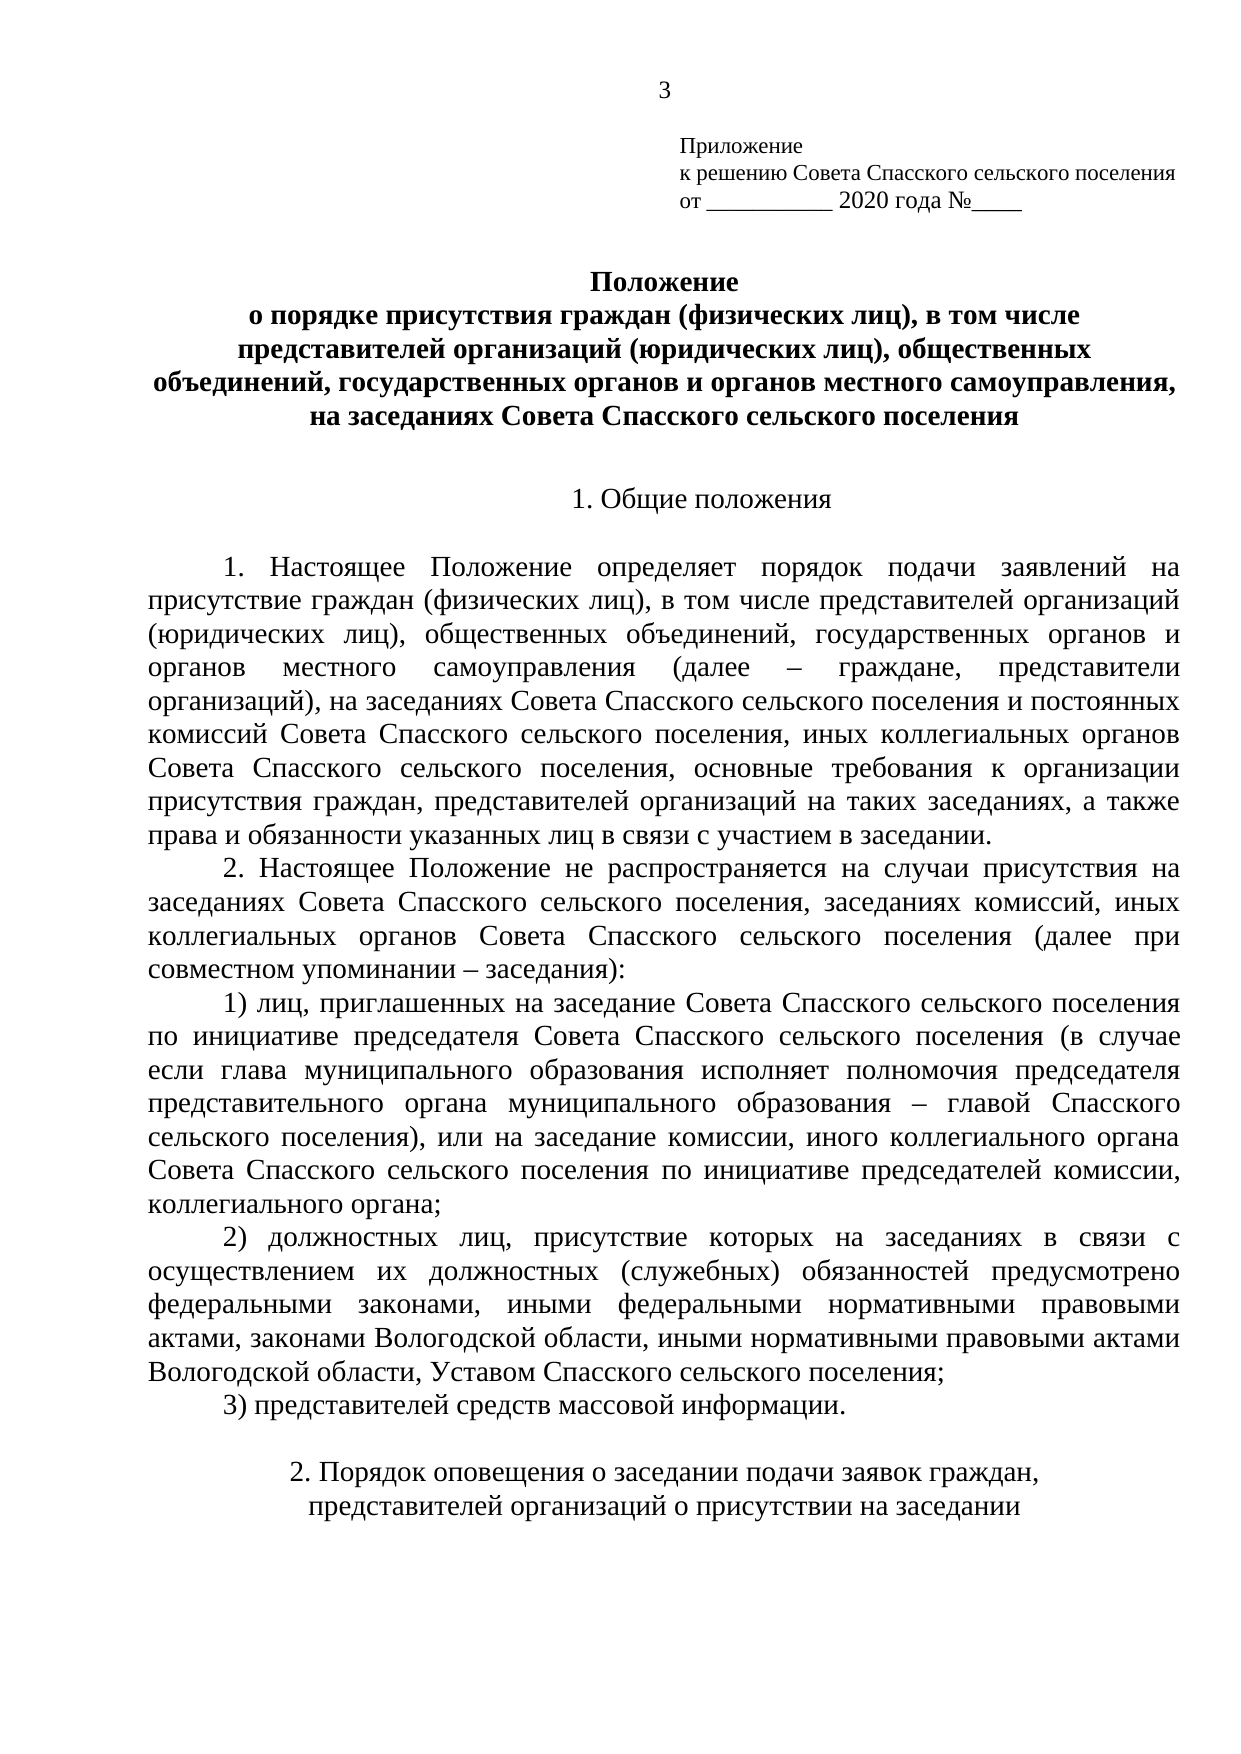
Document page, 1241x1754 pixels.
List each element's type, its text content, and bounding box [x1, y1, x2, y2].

text к решению Совета Спасского сельского поселения [679, 159, 1181, 185]
text 2. Порядок оповещения о заседании подачи заявок граждан, [148, 1454, 1181, 1488]
text Приложение [679, 132, 1181, 159]
text 2) должностных лиц, присутствие которых на заседаниях в связи с осуществлением их должностных (служебных) обязанностей предусмотрено федеральными законами, иными федеральными нормативными правовыми актами, законами Вологодской области, иными нормативными правовыми актами Вологодской области, Уставом Спасского сельского поселения; [148, 1219, 1181, 1387]
text 1. Общие положения [148, 482, 1181, 515]
text о порядке присутствия граждан (физических лиц), в том числе представителей организаций (юридических лиц), общественных объединений, государственных органов и органов местного самоуправления, на заседаниях Совета Спасского сельского поселения [148, 297, 1181, 432]
text 1) лиц, приглашенных на заседание Совета Спасского сельского поселения по инициативе председателя Совета Спасского сельского поселения (в случае если глава муниципального образования исполняет полномочия председателя представительного органа муниципального образования – главой Спасского сельского поселения), или на заседание комиссии, иного коллегиального органа Совета Спасского сельского поселения по инициативе председателей комиссии, коллегиального органа; [148, 985, 1181, 1219]
text Положение [148, 264, 1181, 297]
text представителей организаций о присутствии на заседании [148, 1488, 1181, 1521]
text 2. Настоящее Положение не распространяется на случаи присутствия на заседаниях Совета Спасского сельского поселения, заседаниях комиссий, иных коллегиальных органов Совета Спасского сельского поселения (далее при совместном упоминании – заседания): [148, 851, 1181, 985]
text от ___________ 2020 года №____ [679, 185, 1181, 214]
text 1. Настоящее Положение определяет порядок подачи заявлений на присутствие граждан (физических лиц), в том числе представителей организаций (юридических лиц), общественных объединений, государственных органов и органов местного самоуправления (далее – граждане, представители организаций), на заседаниях Совета Спасского сельского поселения и постоянных комиссий Совета Спасского сельского поселения, иных коллегиальных органов Совета Спасского сельского поселения, основные требования к организации присутствия граждан, представителей организаций на таких заседаниях, а также права и обязанности указанных лиц в связи с участием в заседании. [148, 549, 1181, 851]
text 3) представителей средств массовой информации. [148, 1387, 1181, 1421]
